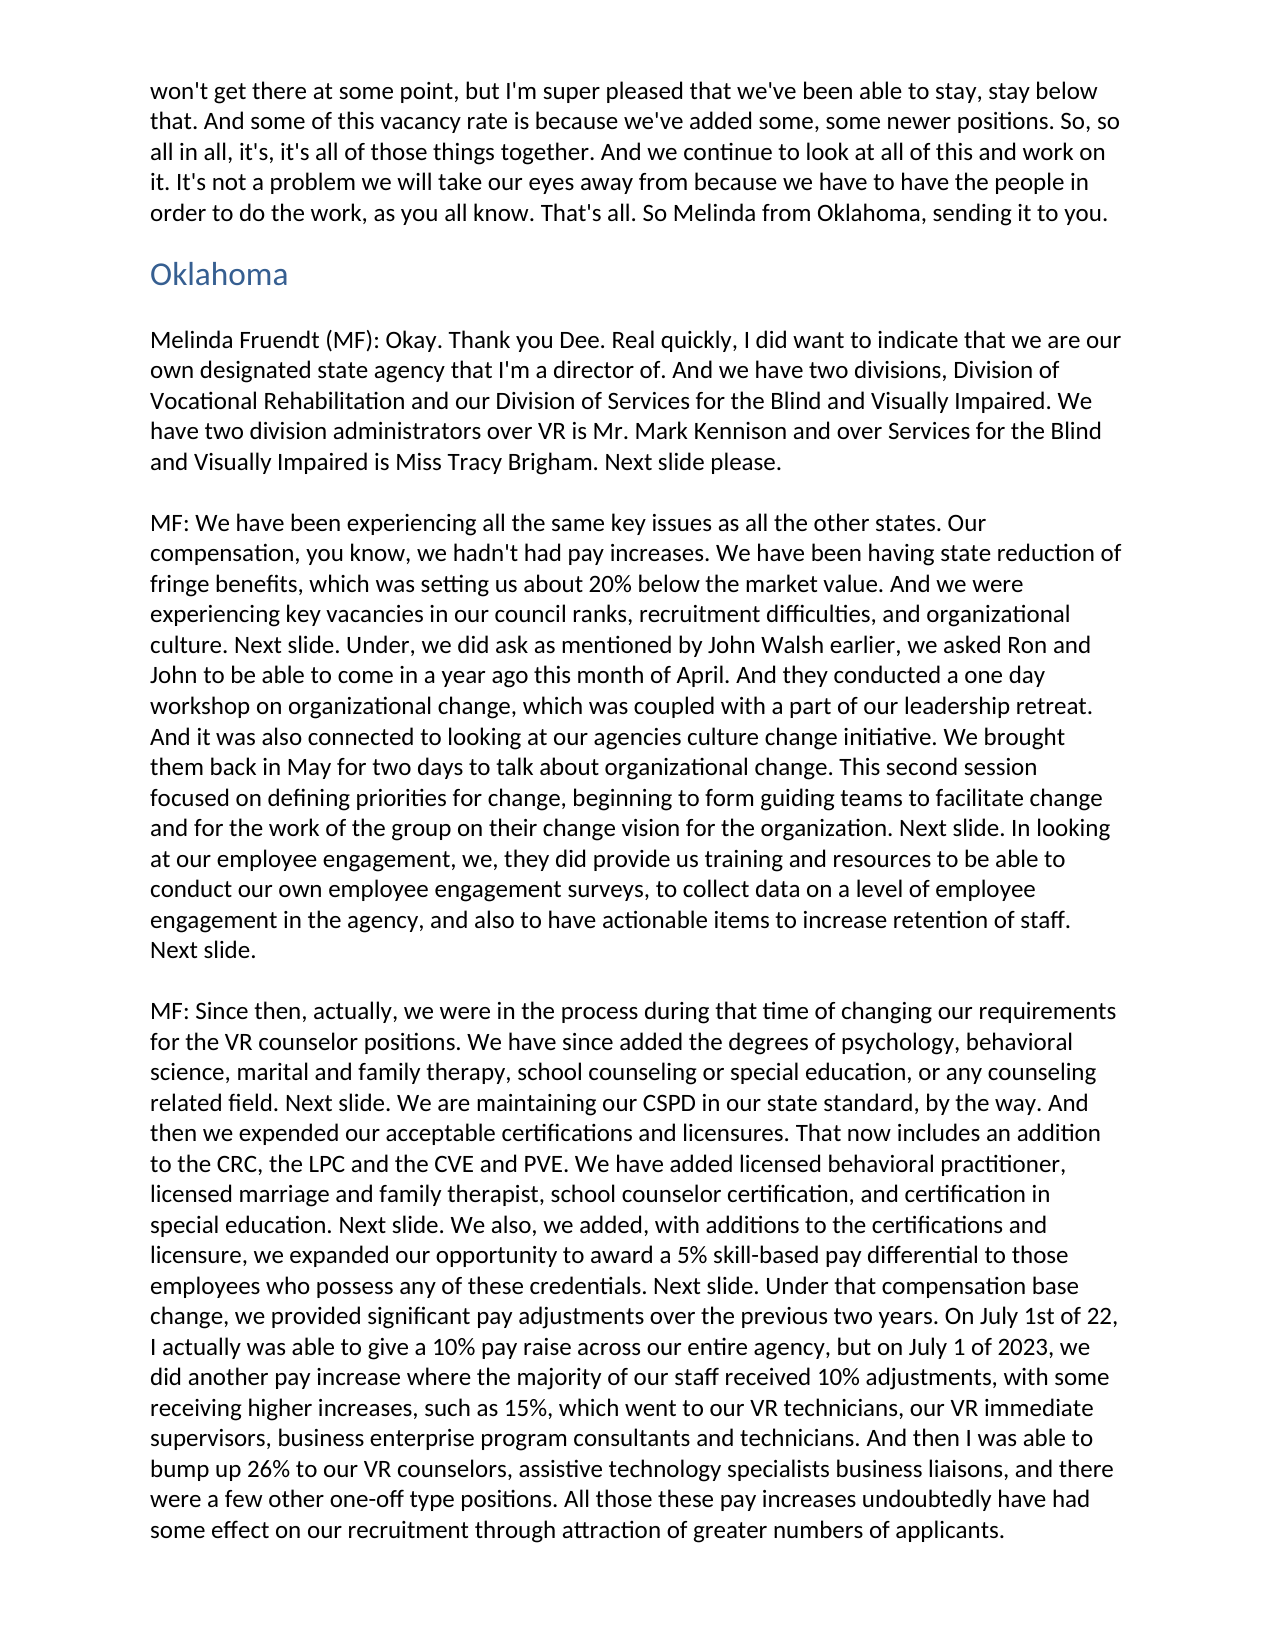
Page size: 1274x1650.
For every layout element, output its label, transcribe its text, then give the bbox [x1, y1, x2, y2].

text Melinda Fruendt (MF): Okay. Thank you Dee. Real quickly, I did want to indicate that we are our own designated state agency that I'm a director of. And we have two divisions, Division of Vocational Rehabilitation and our Division of Services for the Blind and Visually Impaired. We have two division administrators over VR is Mr. Mark Kennison and over Services for the Blind and Visually Impaired is Miss Tracy Brigham. Next slide please. [150, 324, 1123, 476]
text MF: We have been experiencing all the same key issues as all the other states. Our compensation, you know, we hadn't had pay increases. We have been having state reduction of fringe benefits, which was setting us about 20% below the market value. And we were experiencing key vacancies in our council ranks, recruitment difficulties, and organizational culture. Next slide. Under, we did ask as mentioned by John Walsh earlier, we asked Ron and John to be able to come in a year ago this month of April. And they conducted a one day workshop on organizational change, which was coupled with a part of our leadership retreat. And it was also connected to looking at our agencies culture change initiative. We brought them back in May for two days to talk about organizational change. This second session focused on defining priorities for change, beginning to form guiding teams to facilitate change and for the work of the group on their change vision for the organization. Next slide. In looking at our employee engagement, we, they did provide us training and resources to be able to conduct our own employee engagement surveys, to collect data on a level of employee engagement in the agency, and also to have actionable items to increase retention of staff. Next slide. [150, 507, 1123, 965]
text MF: Since then, actually, we were in the process during that time of changing our requirements for the VR counselor positions. We have since added the degrees of psychology, behavioral science, marital and family therapy, school counseling or special education, or any counseling related field. Next slide. We are maintaining our CSPD in our state standard, by the way. And then we expended our acceptable certifications and licensures. That now includes an addition to the CRC, the LPC and the CVE and PVE. We have added licensed behavioral practitioner, licensed marriage and family therapist, school counselor certification, and certification in special education. Next slide. We also, we added, with additions to the certifications and licensure, we expanded our opportunity to award a 5% skill-based pay differential to those employees who possess any of these credentials. Next slide. Under that compensation base change, we provided significant pay adjustments over the previous two years. On July 1st of 22, I actually was able to give a 10% pay raise across our entire agency, but on July 1 of 2023, we did another pay increase where the majority of our staff received 10% adjustments, with some receiving higher increases, such as 15%, which went to our VR technicians, our VR immediate supervisors, business enterprise program consultants and technicians. And then I was able to bump up 26% to our VR counselors, assistive technology specialists business liaisons, and there were a few other one-off type positions. All those these pay increases undoubtedly have had some effect on our recruitment through attraction of greater numbers of applicants. [150, 995, 1123, 1545]
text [150, 75, 1123, 228]
subtitle Oklahoma [150, 253, 1123, 293]
